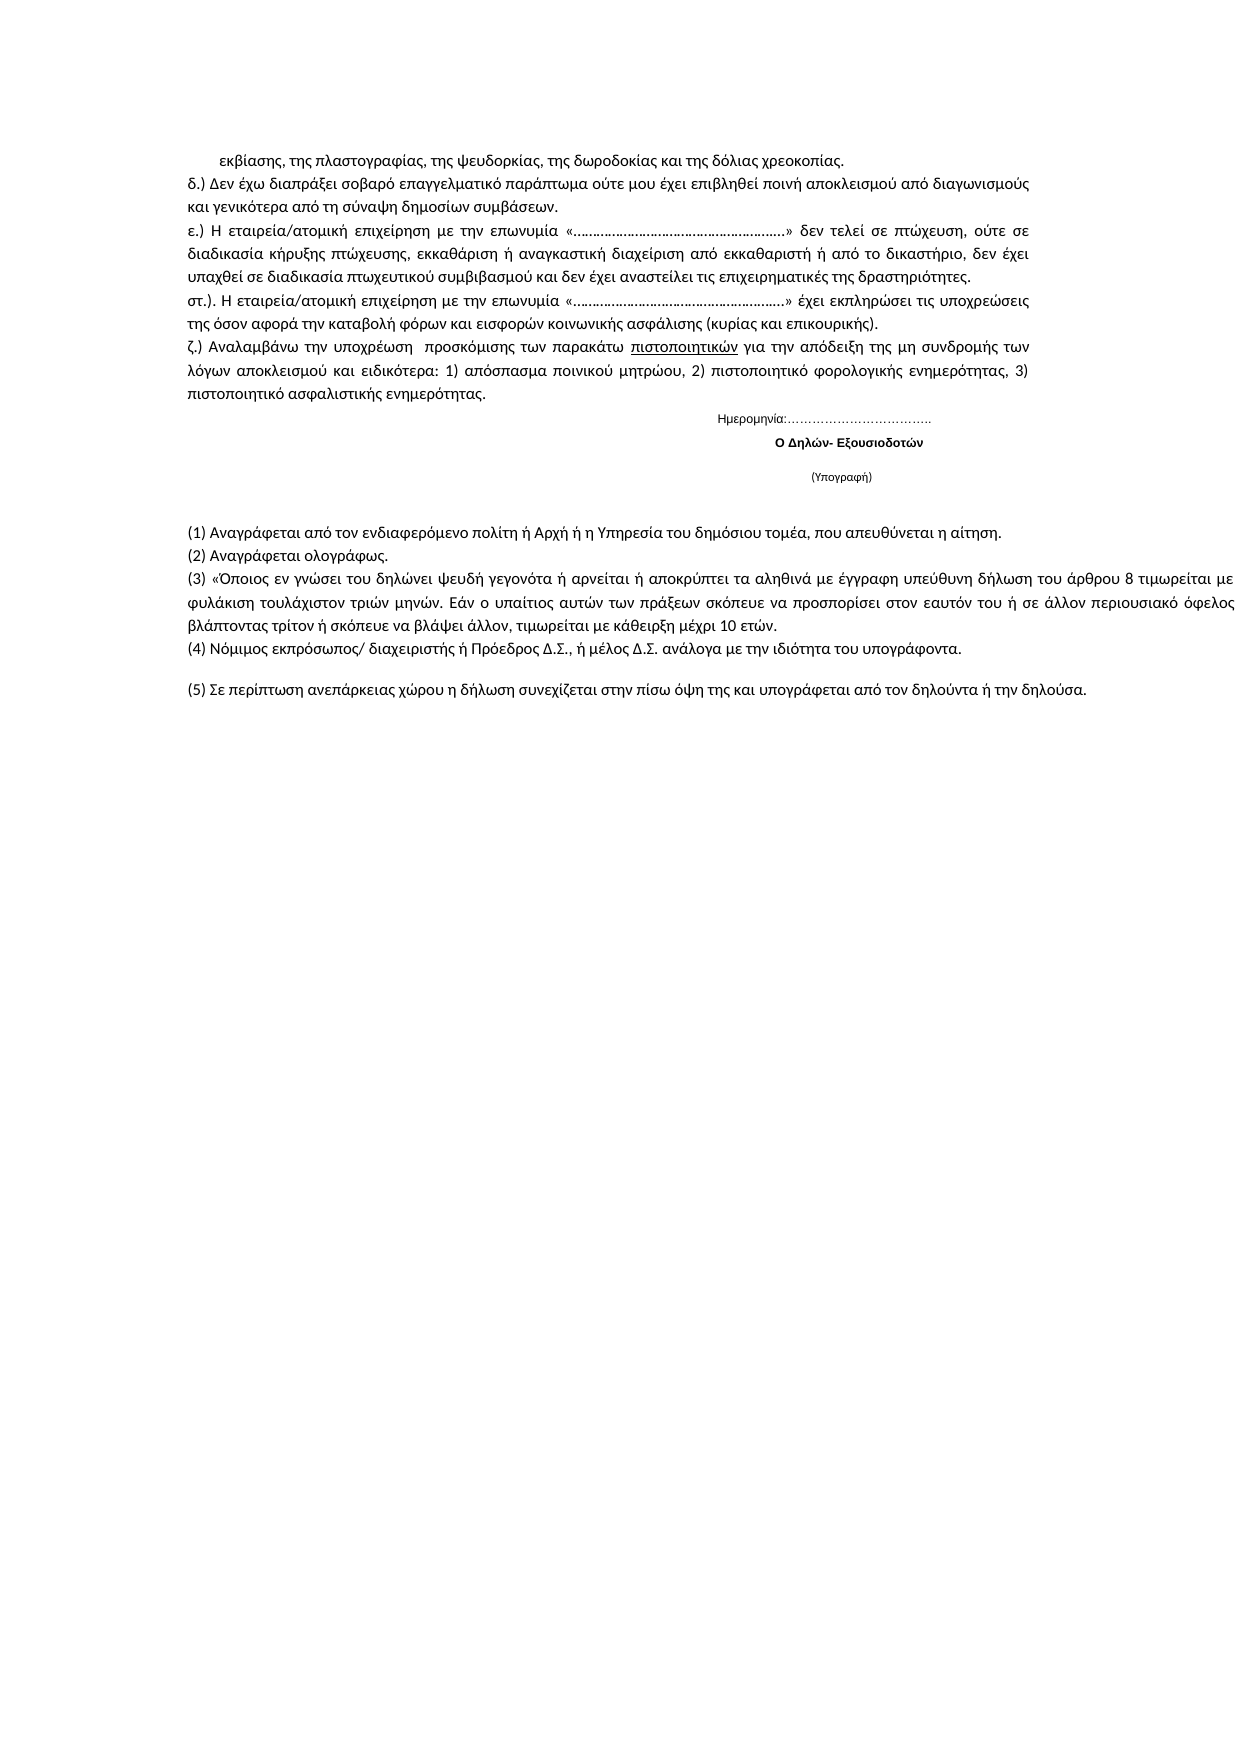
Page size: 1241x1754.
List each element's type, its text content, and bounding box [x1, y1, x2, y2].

text Ημερομηνία:…………………………….. [712, 412, 1002, 426]
text (Υπογραφή) [187, 470, 1053, 485]
table_cell (5) Σε περίπτωση ανεπάρκειας χώρου η δήλωση συνεχίζεται στην πίσω όψη της και υπογράφεται από τον δηλούντα ή την δηλούσα. [176, 680, 1240, 720]
text Ο Δηλών- Εξουσιοδοτών [637, 436, 1002, 450]
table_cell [176, 150, 1041, 412]
table_header (1) Αναγράφεται από τον ενδιαφερόμενο πολίτη ή Αρχή ή η Υπηρεσία του δημόσιου τομέα, που απευθύνεται η αίτηση. (2) Αναγράφεται ολογράφως. (3) «Όποιος εν γνώσει του δηλώνει ψευδή γεγονότα ή αρνείται ή αποκρύπτει τα αληθινά με έγγραφη υπεύθυνη δήλωση του άρθρου 8 τιμωρείται με φυλάκιση τουλάχιστον τριών μηνών. Εάν ο υπαίτιος αυτών των πράξεων σκόπευε να προσπορίσει στον εαυτόν του ή σε άλλον περιουσιακό όφελος βλάπτοντας τρίτον ή σκόπευε να βλάψει άλλον, τιμωρείται με κάθειρξη μέχρι 10 ετών. (4) Νόμιμος εκπρόσωπος/ διαχειριστής ή Πρόεδρος Δ.Σ., ή μέλος Δ.Σ. ανάλογα με την ιδιότητα του υπογράφοντα. [176, 522, 1240, 679]
